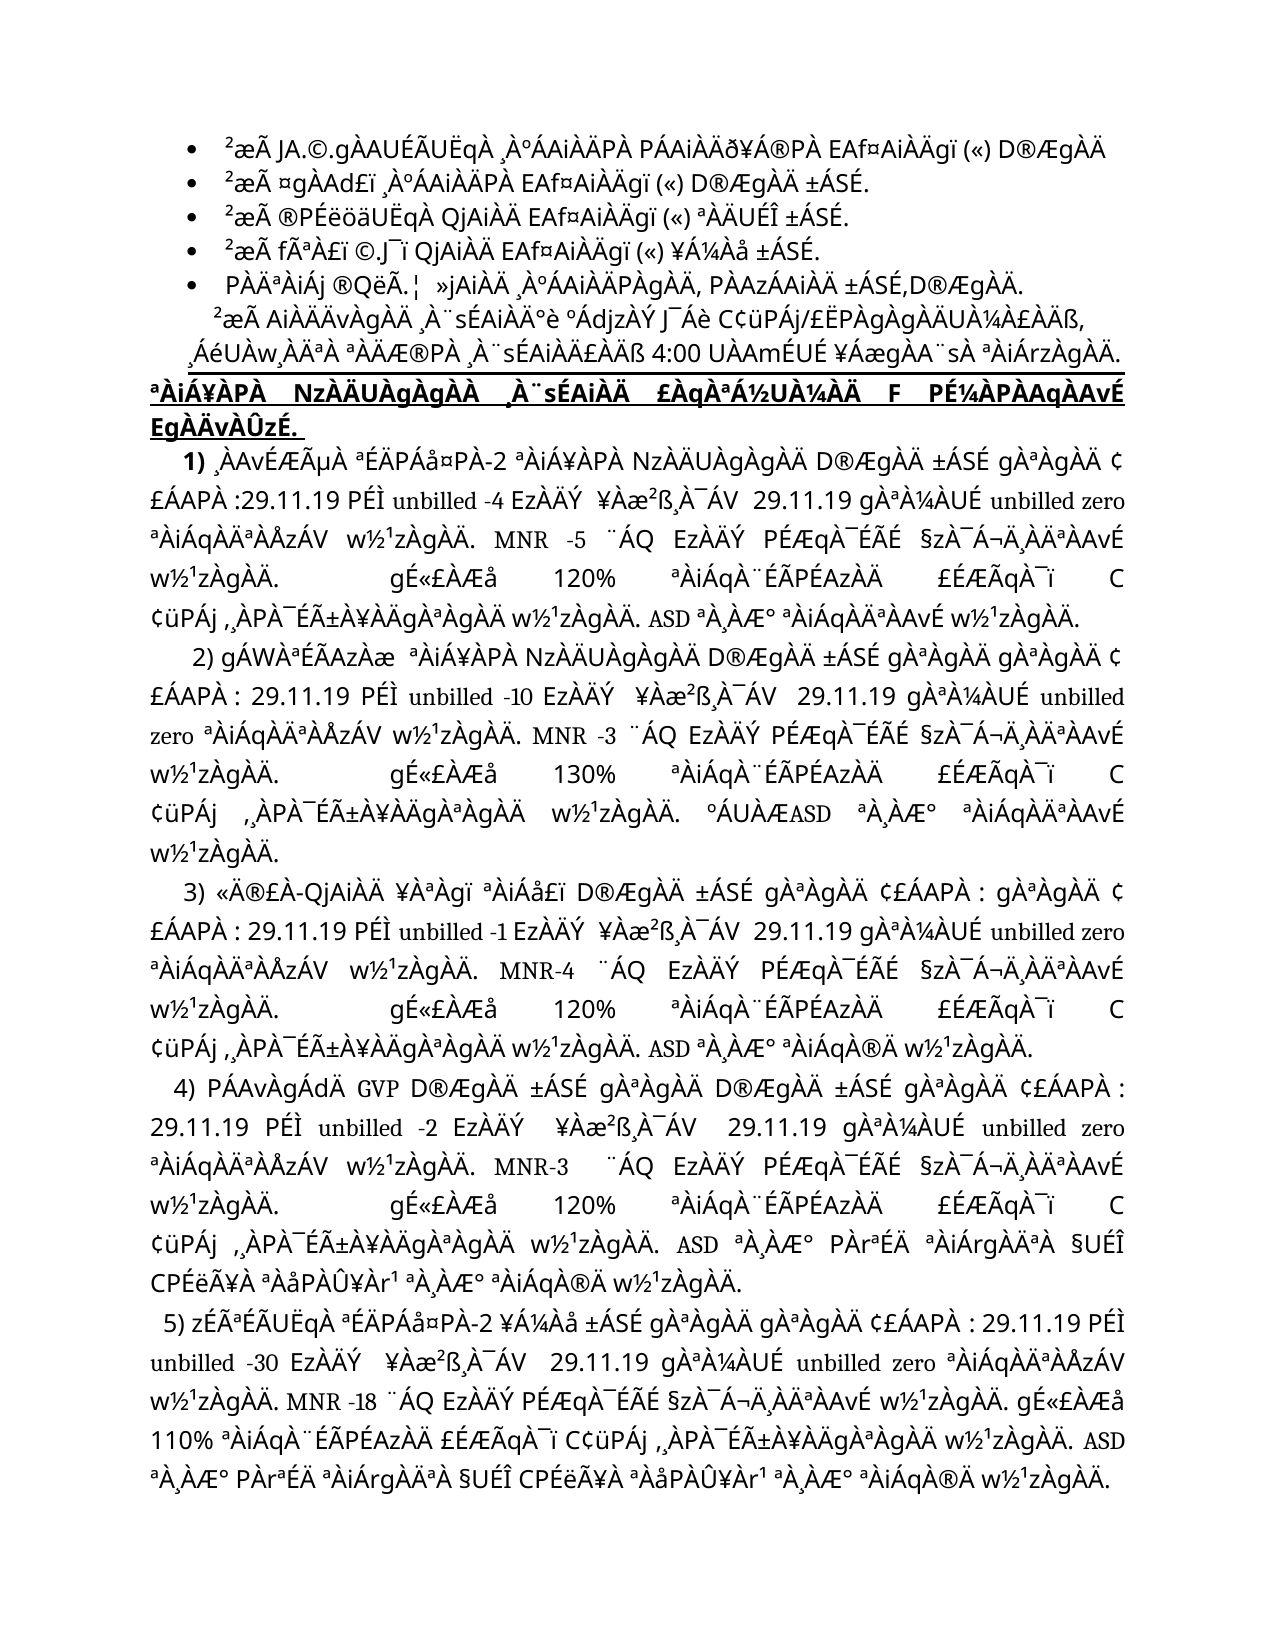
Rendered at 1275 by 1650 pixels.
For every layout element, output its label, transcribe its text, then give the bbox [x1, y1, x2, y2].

text 3) «Ä®£À-QjAiÀÄ ¥ÀªÀgï ªÀiÁå£ï D®ÆgÀÄ ±ÁSÉ gÀªÀgÀÄ ¢£ÁAPÀ : gÀªÀgÀÄ ¢£ÁAPÀ : 29.11.19 PÉÌ unbilled -1 EzÀÄÝ ¥Àæ²ß¸À¯ÁV 29.11.19 gÀªÀ¼ÀUÉ unbilled zero ªÀiÁqÀÄªÀÅzÁV w½¹zÀgÀÄ. MNR-4 ¨ÁQ EzÀÄÝ PÉÆqÀ¯ÉÃÉ §zÀ¯Á¬Ä¸ÀÄªÀAvÉ w½¹zÀgÀÄ. gÉ«£ÀÆå 120% ªÀiÁqÀ¨ÉÃPÉAzÀÄ £ÉÆÃqÀ¯ï C¢üPÁj ,¸ÀPÀ¯ÉÃ±À¥ÀÄgÀªÀgÀÄ w½¹zÀgÀÄ. ASD ªÀ¸ÀÆ° ªÀiÁqÀ®Ä w½¹zÀgÀÄ. [150, 874, 1125, 1065]
list PÀÄªÀiÁj ®QëÃ.¦ »jAiÀÄ ¸ÀºÁAiÀÄPÀgÀÄ, PÀAzÁAiÀÄ ±ÁSÉ,D®ÆgÀÄ. [187, 268, 1125, 302]
list ²æÃ ®PÉëöäUËqÀ QjAiÀÄ EAf¤AiÀÄgï («) ªÀÄUÉÎ ±ÁSÉ. [187, 200, 1125, 234]
text ªÀiÁ¥ÀPÀ NzÀÄUÀgÀgÀÀ ¸À¨sÉAiÀÄ £ÀqÀªÁ½UÀ¼ÀÄ F PÉ¼ÀPÀAqÀAvÉ EgÀÄvÀÛzÉ. [150, 375, 1125, 404]
text 2) gÁWÀªÉÃAzÀæ ªÀiÁ¥ÀPÀ NzÀÄUÀgÀgÀÄ D®ÆgÀÄ ±ÁSÉ gÀªÀgÀÄ gÀªÀgÀÄ ¢£ÁAPÀ : 29.11.19 PÉÌ unbilled -10 EzÀÄÝ ¥Àæ²ß¸À¯ÁV 29.11.19 gÀªÀ¼ÀUÉ unbilled zero ªÀiÁqÀÄªÀÅzÁV w½¹zÀgÀÄ. MNR -3 ¨ÁQ EzÀÄÝ PÉÆqÀ¯ÉÃÉ §zÀ¯Á¬Ä¸ÀÄªÀAvÉ w½¹zÀgÀÄ. gÉ«£ÀÆå 130% ªÀiÁqÀ¨ÉÃPÉAzÀÄ £ÉÆÃqÀ¯ï C¢üPÁj ,¸ÀPÀ¯ÉÃ±À¥ÀÄgÀªÀgÀÄ w½¹zÀgÀÄ. ºÁUÀÆASD ªÀ¸ÀÆ° ªÀiÁqÀÄªÀAvÉ w½¹zÀgÀÄ. [150, 639, 1125, 869]
text 1) ¸ÀAvÉÆÃµÀ ªÉÄPÁå¤PÀ-2 ªÀiÁ¥ÀPÀ NzÀÄUÀgÀgÀÄ D®ÆgÀÄ ±ÁSÉ gÀªÀgÀÄ ¢£ÁAPÀ :29.11.19 PÉÌ unbilled -4 EzÀÄÝ ¥Àæ²ß¸À¯ÁV 29.11.19 gÀªÀ¼ÀUÉ unbilled zero ªÀiÁqÀÄªÀÅzÁV w½¹zÀgÀÄ. MNR -5 ¨ÁQ EzÀÄÝ PÉÆqÀ¯ÉÃÉ §zÀ¯Á¬Ä¸ÀÄªÀAvÉ w½¹zÀgÀÄ. gÉ«£ÀÆå 120% ªÀiÁqÀ¨ÉÃPÉAzÀÄ £ÉÆÃqÀ¯ï C¢üPÁj ,¸ÀPÀ¯ÉÃ±À¥ÀÄgÀªÀgÀÄ w½¹zÀgÀÄ. ASD ªÀ¸ÀÆ° ªÀiÁqÀÄªÀAvÉ w½¹zÀgÀÄ. [150, 443, 1125, 634]
text 4) PÁAvÀgÁdÄ GVP D®ÆgÀÄ ±ÁSÉ gÀªÀgÀÄ D®ÆgÀÄ ±ÁSÉ gÀªÀgÀÄ ¢£ÁAPÀ : 29.11.19 PÉÌ unbilled -2 EzÀÄÝ ¥Àæ²ß¸À¯ÁV 29.11.19 gÀªÀ¼ÀUÉ unbilled zero ªÀiÁqÀÄªÀÅzÁV w½¹zÀgÀÄ. MNR-3 ¨ÁQ EzÀÄÝ PÉÆqÀ¯ÉÃÉ §zÀ¯Á¬Ä¸ÀÄªÀAvÉ w½¹zÀgÀÄ. gÉ«£ÀÆå 120% ªÀiÁqÀ¨ÉÃPÉAzÀÄ £ÉÆÃqÀ¯ï C¢üPÁj ,¸ÀPÀ¯ÉÃ±À¥ÀÄgÀªÀgÀÄ w½¹zÀgÀÄ. ASD ªÀ¸ÀÆ° PÀrªÉÄ ªÀiÁrgÀÄªÀ §UÉÎ CPÉëÃ¥À ªÀåPÀÛ¥Àr¹ ªÀ¸ÀÆ° ªÀiÁqÀ®Ä w½¹zÀgÀÄ. [150, 1070, 1125, 1300]
text 5) zÉÃªÉÃUËqÀ ªÉÄPÁå¤PÀ-2 ¥Á¼Àå ±ÁSÉ gÀªÀgÀÄ gÀªÀgÀÄ ¢£ÁAPÀ : 29.11.19 PÉÌ unbilled -30 EzÀÄÝ ¥Àæ²ß¸À¯ÁV 29.11.19 gÀªÀ¼ÀUÉ unbilled zero ªÀiÁqÀÄªÀÅzÁV w½¹zÀgÀÄ. MNR -18 ¨ÁQ EzÀÄÝ PÉÆqÀ¯ÉÃÉ §zÀ¯Á¬Ä¸ÀÄªÀAvÉ w½¹zÀgÀÄ. gÉ«£ÀÆå 110% ªÀiÁqÀ¨ÉÃPÉAzÀÄ £ÉÆÃqÀ¯ï C¢üPÁj ,¸ÀPÀ¯ÉÃ±À¥ÀÄgÀªÀgÀÄ w½¹zÀgÀÄ. ASD ªÀ¸ÀÆ° PÀrªÉÄ ªÀiÁrgÀÄªÀ §UÉÎ CPÉëÃ¥À ªÀåPÀÛ¥Àr¹ ªÀ¸ÀÆ° ªÀiÁqÀ®Ä w½¹zÀgÀÄ. [150, 1305, 1125, 1496]
list ²æÃ JA.©.gÀAUÉÃUËqÀ ¸ÀºÁAiÀÄPÀ PÁAiÀÄð¥Á®PÀ EAf¤AiÀÄgï («) D®ÆgÀÄ [187, 132, 1125, 166]
list ²æÃ ¤gÀAd£ï ¸ÀºÁAiÀÄPÀ EAf¤AiÀÄgï («) D®ÆgÀÄ ±ÁSÉ. [187, 166, 1125, 200]
text ªÀiÁ¥ÀPÀ NzÀÄUÀgÀgÀÀ ¸À¨sÉAiÀÄ £ÀqÀªÁ½UÀ¼ÀÄ F PÉ¼ÀPÀAqÀAvÉ EgÀÄvÀÛzÉ. [150, 406, 1125, 443]
list ²æÃ fÃªÀ£ï ©.J¯ï QjAiÀÄ EAf¤AiÀÄgï («) ¥Á¼Àå ±ÁSÉ. [187, 234, 1125, 268]
text ²æÃ AiÀÄÄvÀgÀÄ ¸À¨sÉAiÀÄ°è ºÁdjzÀÝ J¯Áè C¢üPÁj/£ËPÀgÀgÀÄUÀ¼À£ÀÄß, ¸ÁéUÀw¸ÀÄªÀ ªÀÄÆ®PÀ ¸À¨sÉAiÀÄ£ÀÄß 4:00 UÀAmÉUÉ ¥ÁægÀA¨sÀ ªÀiÁrzÀgÀÄ. [187, 302, 1125, 375]
